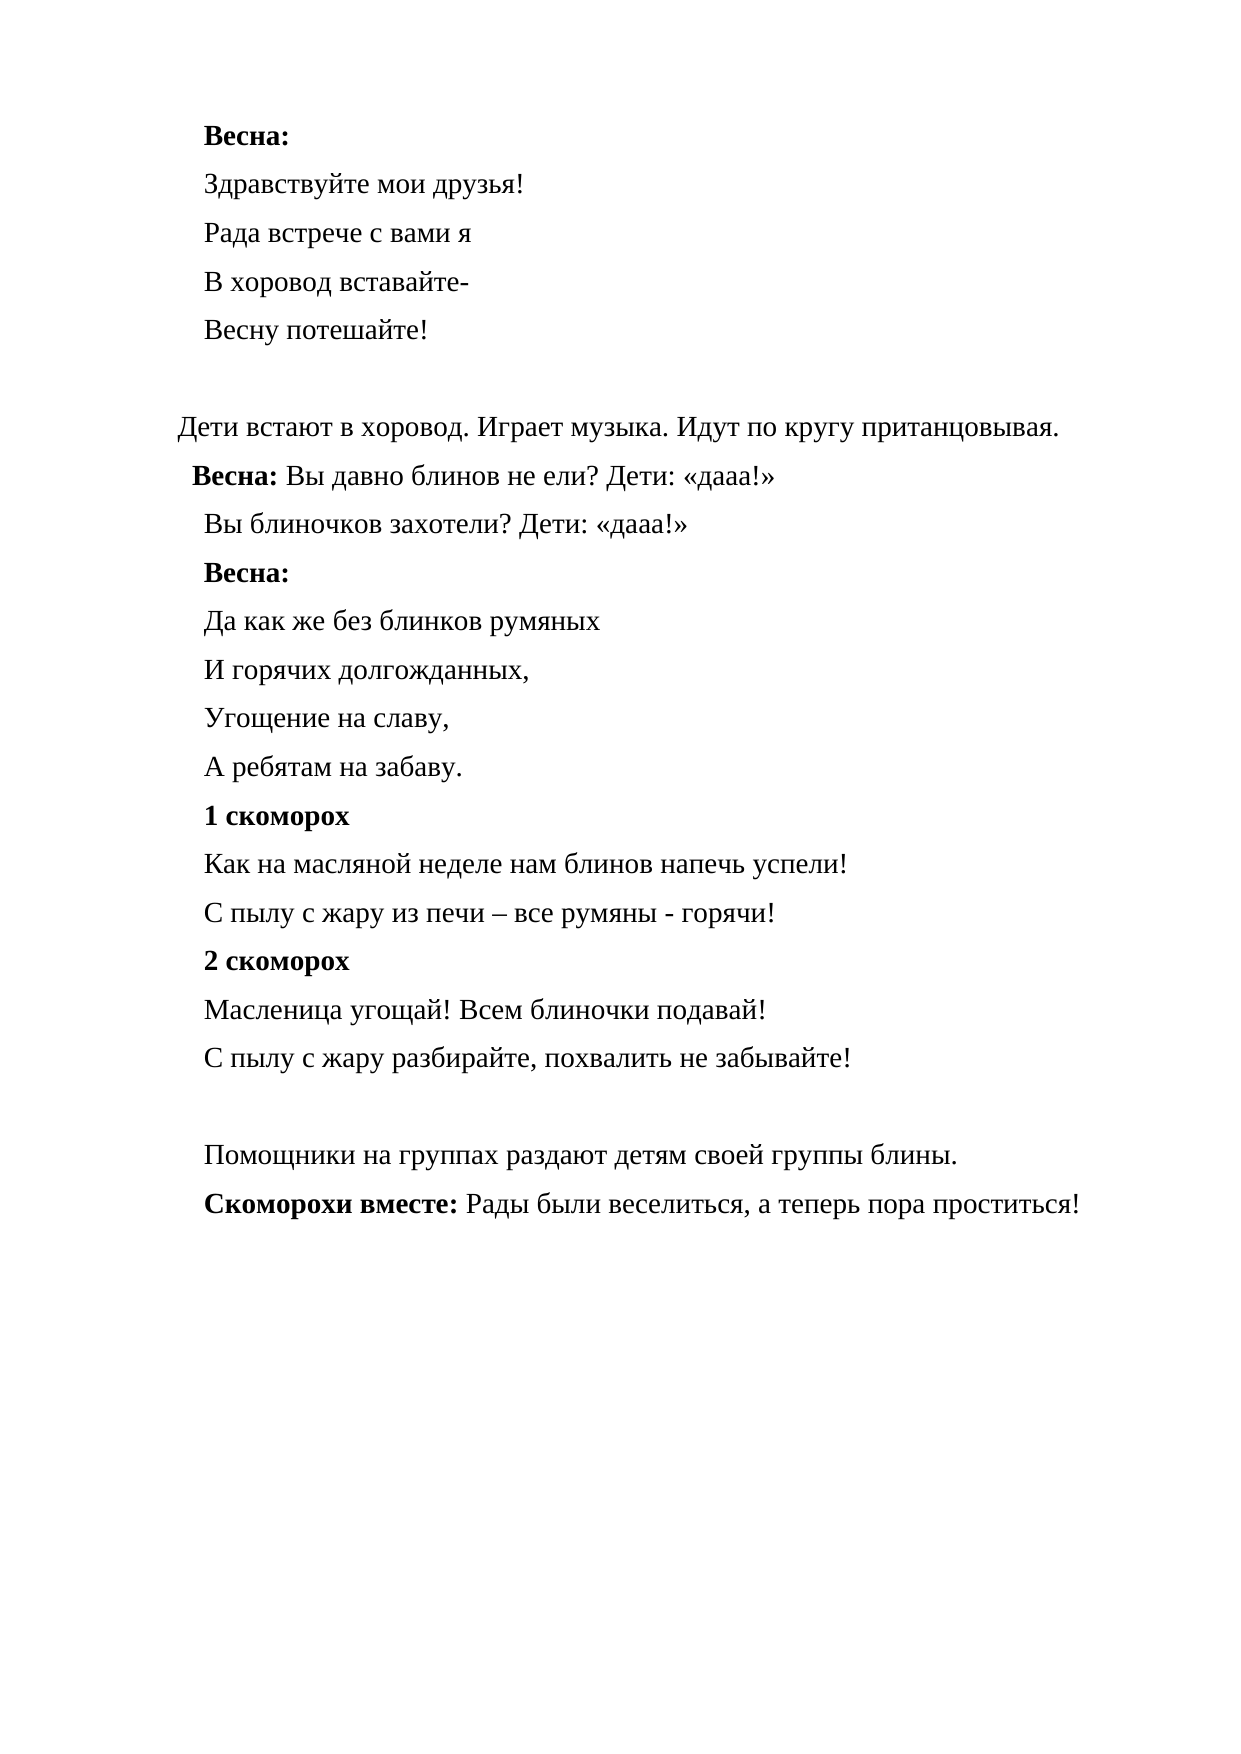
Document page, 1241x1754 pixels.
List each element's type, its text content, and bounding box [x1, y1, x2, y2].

text Помощники на группах раздают детям своей группы блины. [203, 1137, 1125, 1171]
text Весну потешайте! [203, 312, 1125, 346]
text Как на масляной неделе нам блинов напечь успели! [203, 846, 1125, 880]
text Весна: [203, 118, 1125, 152]
text Масленица угощай! Всем блиночки подавай! [203, 992, 1125, 1025]
text В хоровод вставайте- [203, 264, 1125, 297]
text Угощение на славу, [203, 701, 1125, 734]
text Здравствуйте мои друзья! [203, 167, 1125, 200]
text Да как же без блинков румяных [203, 603, 1125, 637]
text С пылу с жару разбирайте, похвалить не забывайте! [203, 1040, 1125, 1074]
text Весна: [203, 555, 1125, 588]
text С пылу с жару из печи – все румяны - горячи! [203, 895, 1125, 928]
text 1 скоморох [203, 798, 1125, 831]
text Рада встрече с вами я [203, 215, 1125, 249]
text Вы блиночков захотели? Дети: «дааа!» [203, 506, 1125, 540]
text Весна: Вы давно блинов не ели? Дети: «дааа!» [177, 458, 1125, 491]
text Дети встают в хоровод. Играет музыка. Идут по кругу пританцовывая. [177, 409, 1125, 443]
text Скоморохи вместе: Рады были веселиться, а теперь пора проститься! [203, 1186, 1125, 1219]
text И горячих долгожданных, [203, 652, 1125, 686]
text 2 скоморох [203, 943, 1125, 977]
text А ребятам на забаву. [203, 749, 1125, 783]
